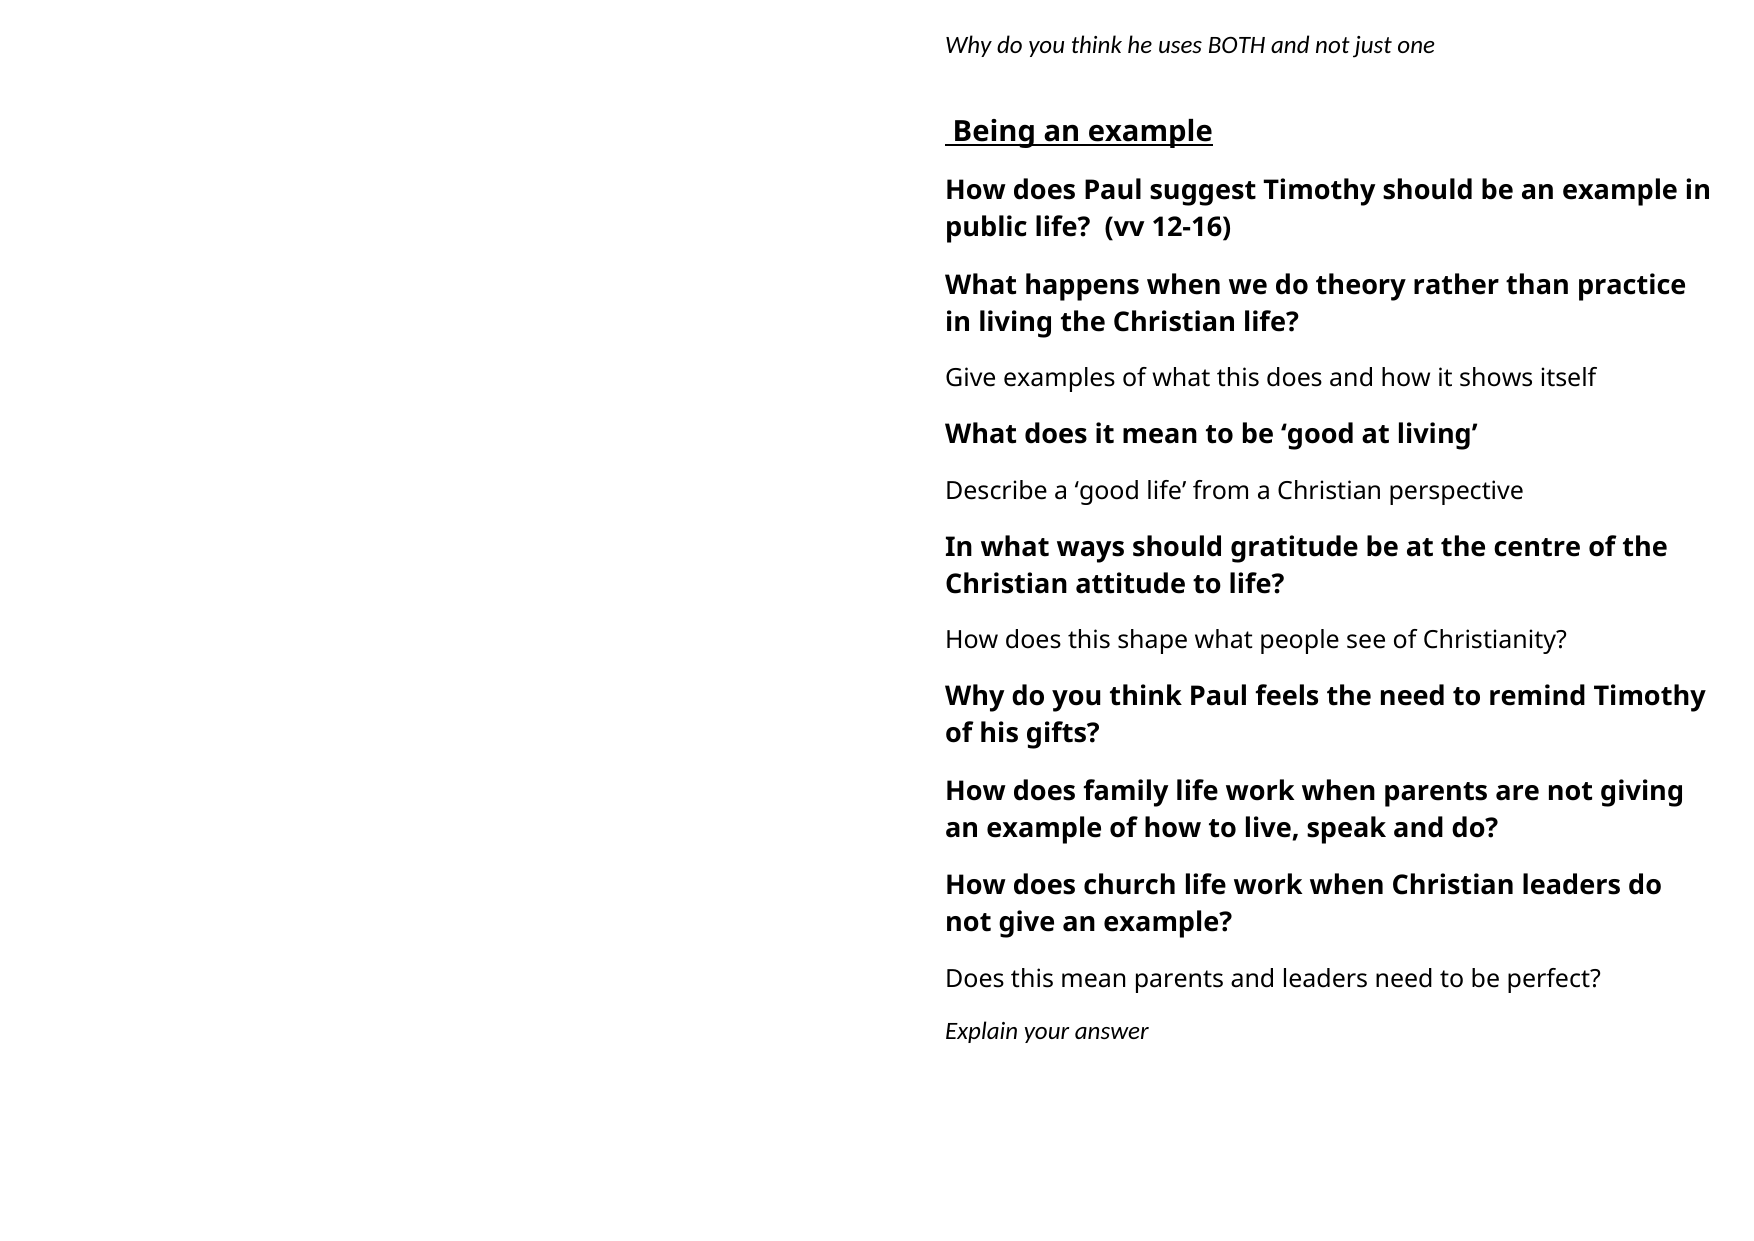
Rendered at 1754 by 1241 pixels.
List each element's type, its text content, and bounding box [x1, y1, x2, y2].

subtitle How does this shape what people see of Christianity? [945, 622, 1713, 656]
subtitle Describe a ‘good life’ from a Christian perspective [945, 472, 1713, 506]
subtitle Why do you think Paul feels the need to remind Timothy of his gifts? [945, 677, 1713, 750]
subtitle Does this mean parents and leaders need to be perfect? [945, 960, 1713, 994]
subtitle Why do you think he uses BOTH and not just one [945, 29, 1713, 60]
subtitle Explain your answer [945, 1015, 1713, 1046]
subtitle What happens when we do theory rather than practice in living the Christian life? [945, 265, 1713, 339]
subtitle How does Paul suggest Timothy should be an example in public life? (vv 12-16) [945, 171, 1713, 244]
subtitle What does it mean to be ‘good at living’ [945, 414, 1713, 451]
subtitle Give examples of what this does and how it shows itself [945, 360, 1713, 394]
subtitle How does family life work when parents are not giving an example of how to live, speak and do? [945, 771, 1713, 845]
subtitle Being an example [945, 110, 1713, 150]
subtitle In what ways should gratitude be at the centre of the Christian attitude to life? [945, 527, 1713, 601]
subtitle How does church life work when Christian leaders do not give an example? [945, 866, 1713, 939]
